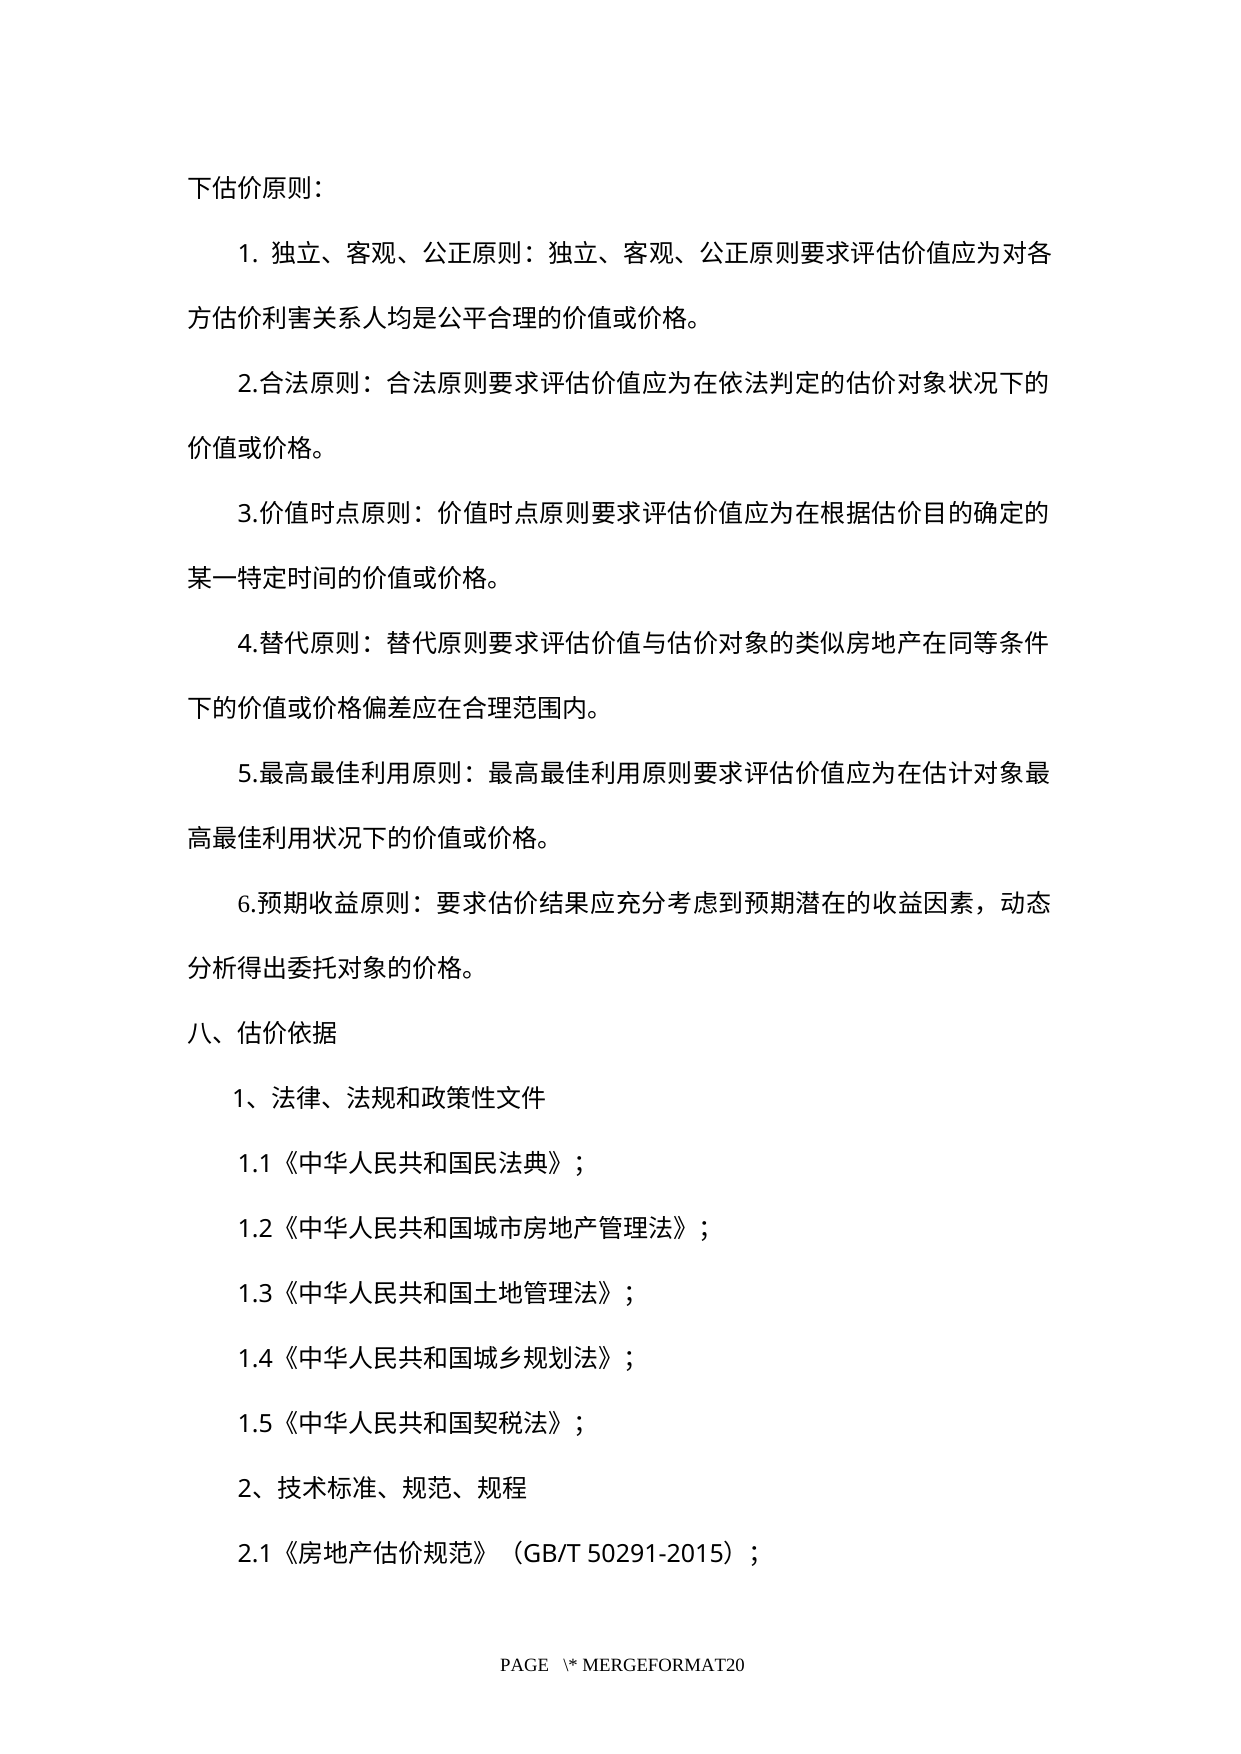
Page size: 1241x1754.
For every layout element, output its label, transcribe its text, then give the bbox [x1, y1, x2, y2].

text 2、技术标准、规范、规程 [187, 1454, 1053, 1519]
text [187, 154, 1053, 219]
text 3.价值时点原则：价值时点原则要求评估价值应为在根据估价目的确定的某一特定时间的价值或价格。 [187, 479, 1053, 609]
text 2.合法原则：合法原则要求评估价值应为在依法判定的估价对象状况下的价值或价格。 [187, 349, 1053, 479]
text 八、估价依据 [187, 999, 1053, 1064]
text 1.3《中华人民共和国土地管理法》； [187, 1259, 1053, 1324]
text 1.2《中华人民共和国城市房地产管理法》； [187, 1194, 1053, 1259]
text 1.1《中华人民共和国民法典》； [187, 1129, 1053, 1194]
text 1.5《中华人民共和国契税法》； [187, 1389, 1053, 1454]
text 5.最高最佳利用原则：最高最佳利用原则要求评估价值应为在估计对象最高最佳利用状况下的价值或价格。 [187, 739, 1053, 869]
text 4.替代原则：替代原则要求评估价值与估价对象的类似房地产在同等条件下的价值或价格偏差应在合理范围内。 [187, 609, 1053, 739]
text 1.4《中华人民共和国城乡规划法》； [187, 1324, 1053, 1389]
list 独立、客观、公正原则：独立、客观、公正原则要求评估价值应为对各方估价利害关系人均是公平合理的价值或价格。 [187, 219, 1053, 349]
text 6.预期收益原则：要求估价结果应充分考虑到预期潜在的收益因素，动态分析得出委托对象的价格。 [187, 869, 1053, 999]
text 2.1《房地产估价规范》（GB/T 50291-2015）； [187, 1519, 1053, 1584]
text 1、法律、法规和政策性文件 [187, 1064, 1053, 1129]
